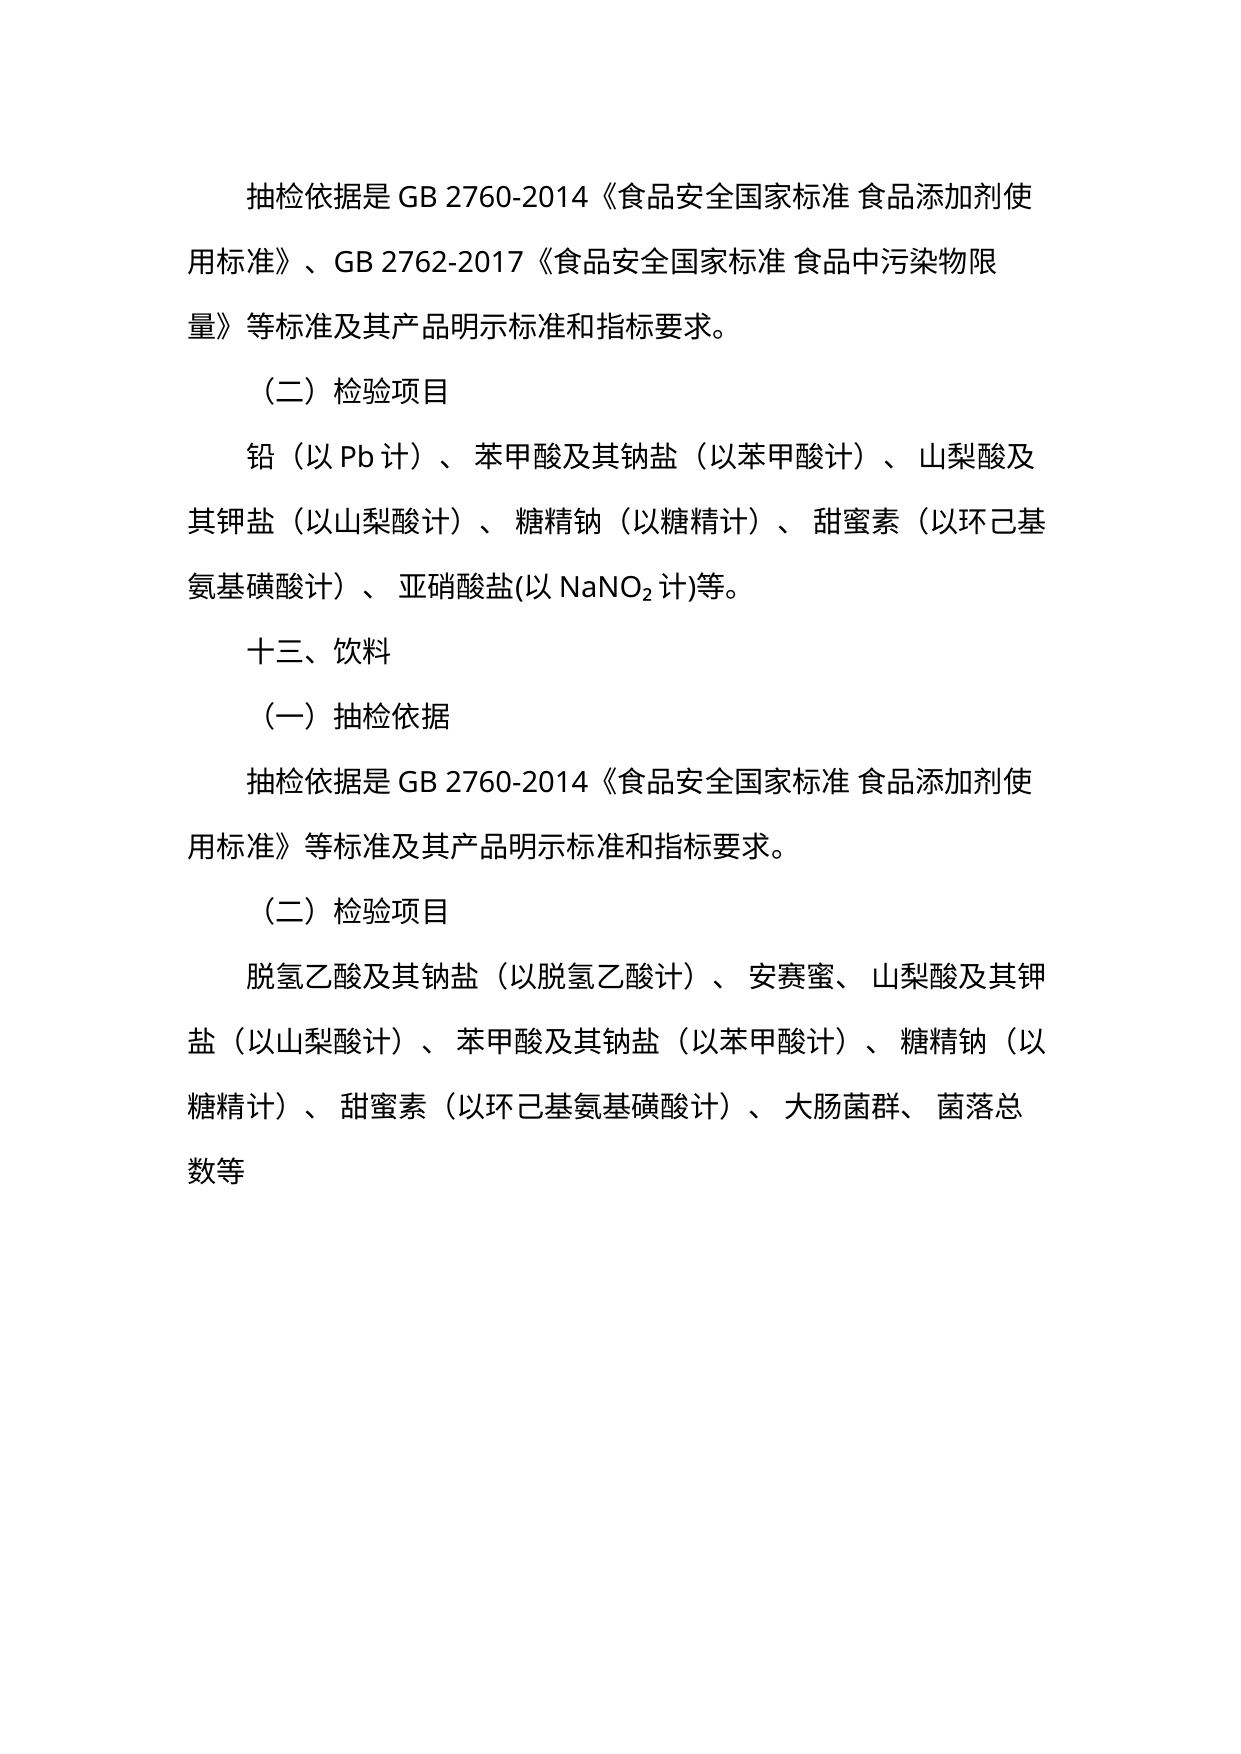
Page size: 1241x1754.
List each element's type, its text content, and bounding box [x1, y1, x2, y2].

text 铅（以Pb计）、 苯甲酸及其钠盐（以苯甲酸计）、 山梨酸及其钾盐（以山梨酸计）、 糖精钠（以糖精计）、 甜蜜素（以环己基氨基磺酸计）、 亚硝酸盐(以NaNO₂计)等。 [187, 422, 1053, 617]
text （一）抽检依据 [187, 682, 1053, 747]
text 十三、饮料 [187, 617, 1053, 682]
text 抽检依据是GB 2760-2014《食品安全国家标准 食品添加剂使用标准》等标准及其产品明示标准和指标要求。 [187, 747, 1053, 877]
text （二）检验项目 [187, 877, 1053, 942]
text 抽检依据是GB 2760-2014《食品安全国家标准 食品添加剂使用标准》、GB 2762-2017《食品安全国家标准 食品中污染物限量》等标准及其产品明示标准和指标要求。 [187, 162, 1053, 357]
text （二）检验项目 [187, 357, 1053, 422]
text 脱氢乙酸及其钠盐（以脱氢乙酸计）、 安赛蜜、 山梨酸及其钾盐（以山梨酸计）、 苯甲酸及其钠盐（以苯甲酸计）、 糖精钠（以糖精计）、 甜蜜素（以环己基氨基磺酸计）、 大肠菌群、 菌落总数等 [187, 942, 1053, 1202]
